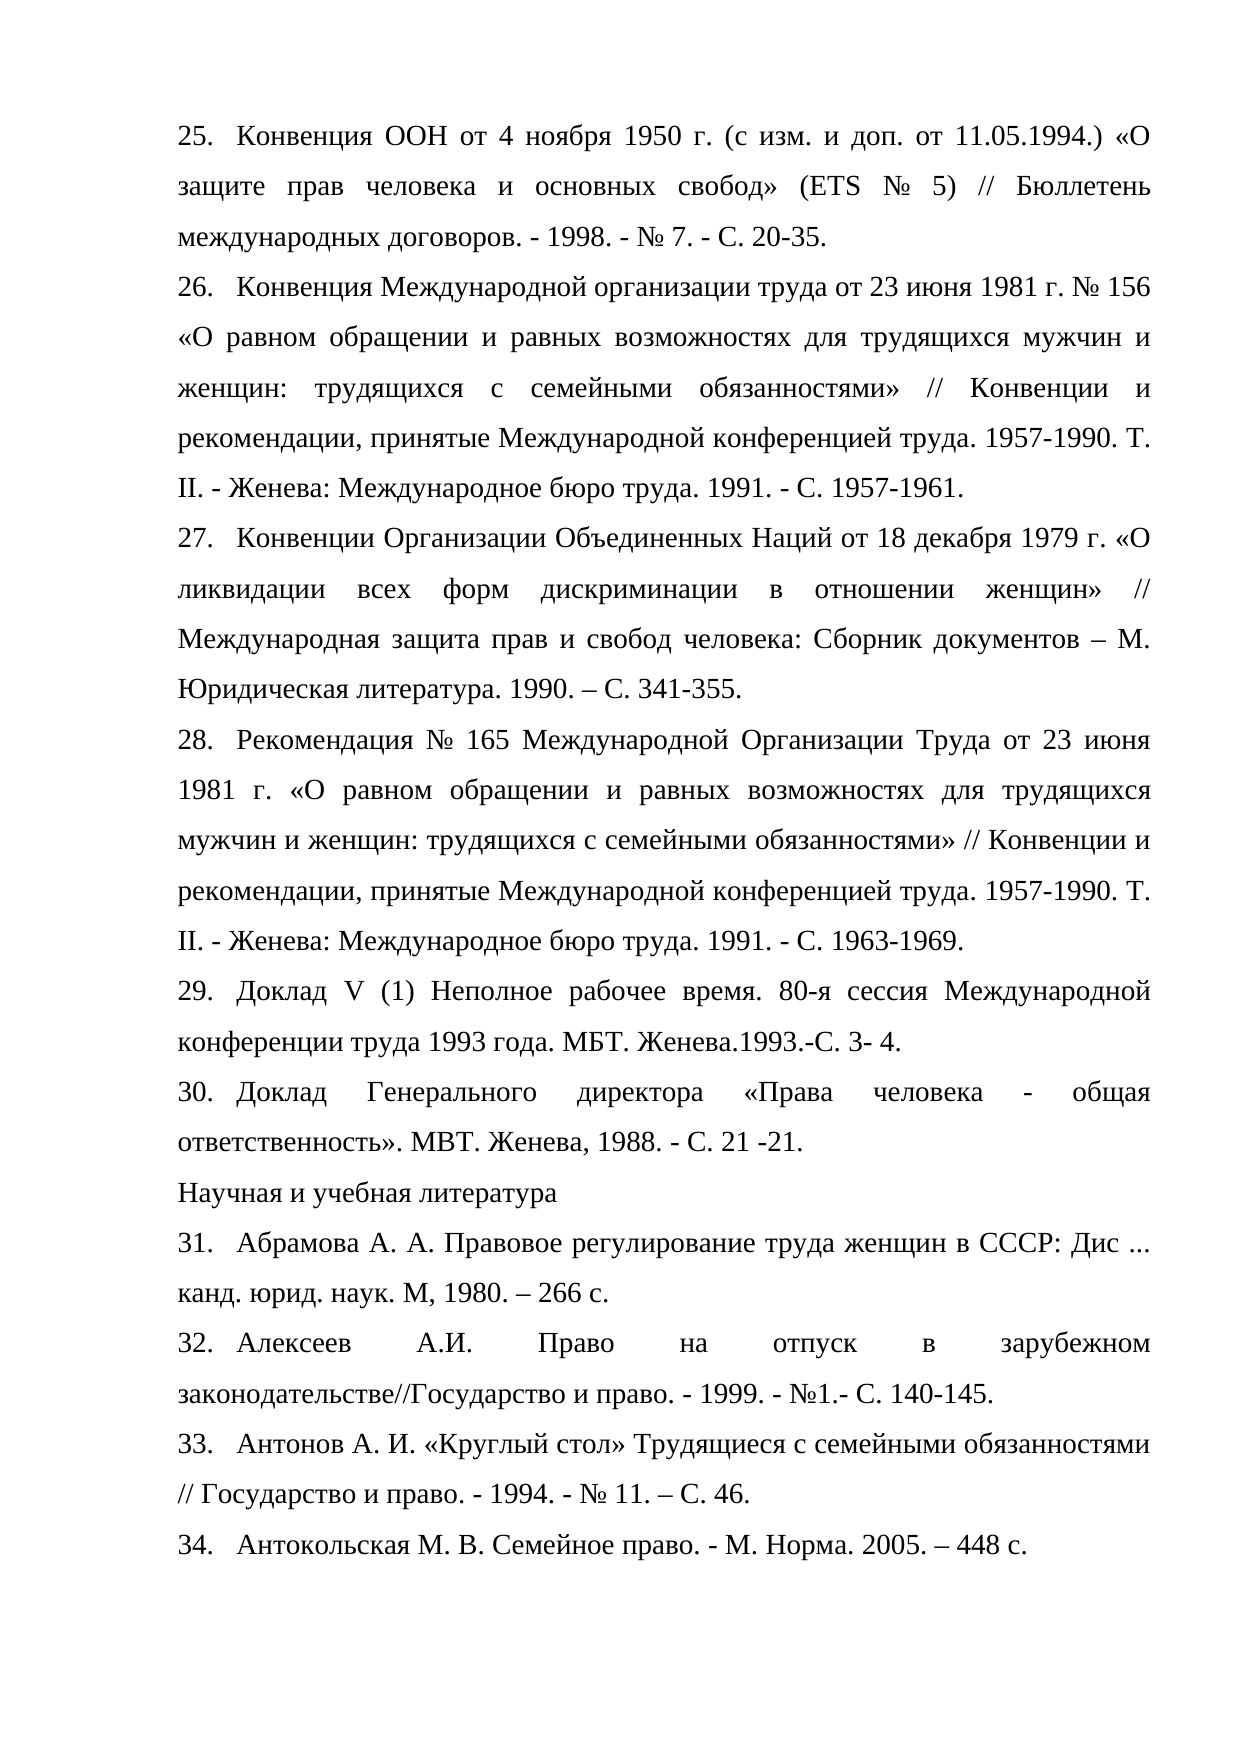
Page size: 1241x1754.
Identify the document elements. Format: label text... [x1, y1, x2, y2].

text Научная и учебная литература [177, 1175, 1152, 1208]
list Абрамова А. А. Правовое регулирование труда женщин в СССР: Дис ... канд. юрид. наук. М, 1980. – 266 с. [177, 1225, 1152, 1309]
list Конвенции Организации Объединенных Наций от 18 декабря 1979 г. «О ликвидации всех форм дискриминации в отношении женщин» // Международная защита прав и свобод человека: Сборник документов – М. Юридическая литература. 1990. – С. 341-355. [177, 521, 1152, 705]
list Антонов А. И. «Круглый стол» Трудящиеся с семейными обязанностями // Государство и право. - 1994. - № 11. – С. 46. [177, 1426, 1152, 1510]
list Доклад Генерального директора «Права человека - общая ответственность». МВТ. Женева, 1988. - С. 21 -21. [177, 1074, 1152, 1158]
list Конвенция ООН от 4 ноября 1950 г. (с изм. и доп. от 11.05.1994.) «О защите прав человека и основных свобод» (ETS № 5) // Бюллетень международных договоров. - 1998. - № 7. - С. 20-35. [177, 118, 1152, 252]
list Доклад V (1) Неполное рабочее время. 80-я сессия Международной конференции труда 1993 года. МБТ. Женева.1993.-С. 3- 4. [177, 973, 1152, 1057]
list Антокольская М. В. Семейное право. - М. Норма. 2005. – 448 с. [177, 1527, 1152, 1560]
list Рекомендация № 165 Международной Организации Труда от 23 июня 1981 г. «О равном обращении и равных возможностях для трудящихся мужчин и женщин: трудящихся с семейными обязанностями» // Конвенции и рекомендации, принятые Международной конференцией труда. 1957-1990. Т. II. - Женева: Международное бюро труда. 1991. - С. 1963-1969. [177, 722, 1152, 957]
list Конвенция Международной организации труда от 23 июня 1981 г. № 156 «О равном обращении и равных возможностях для трудящихся мужчин и женщин: трудящихся с семейными обязанностями» // Конвенции и рекомендации, принятые Международной конференцией труда. 1957-1990. Т. II. - Женева: Международное бюро труда. 1991. - С. 1957-1961. [177, 269, 1152, 504]
list Алексеев А.И. Право на отпуск в зарубежном законодательстве//Государство и право. - 1999. - №1.- С. 140-145. [177, 1326, 1152, 1409]
